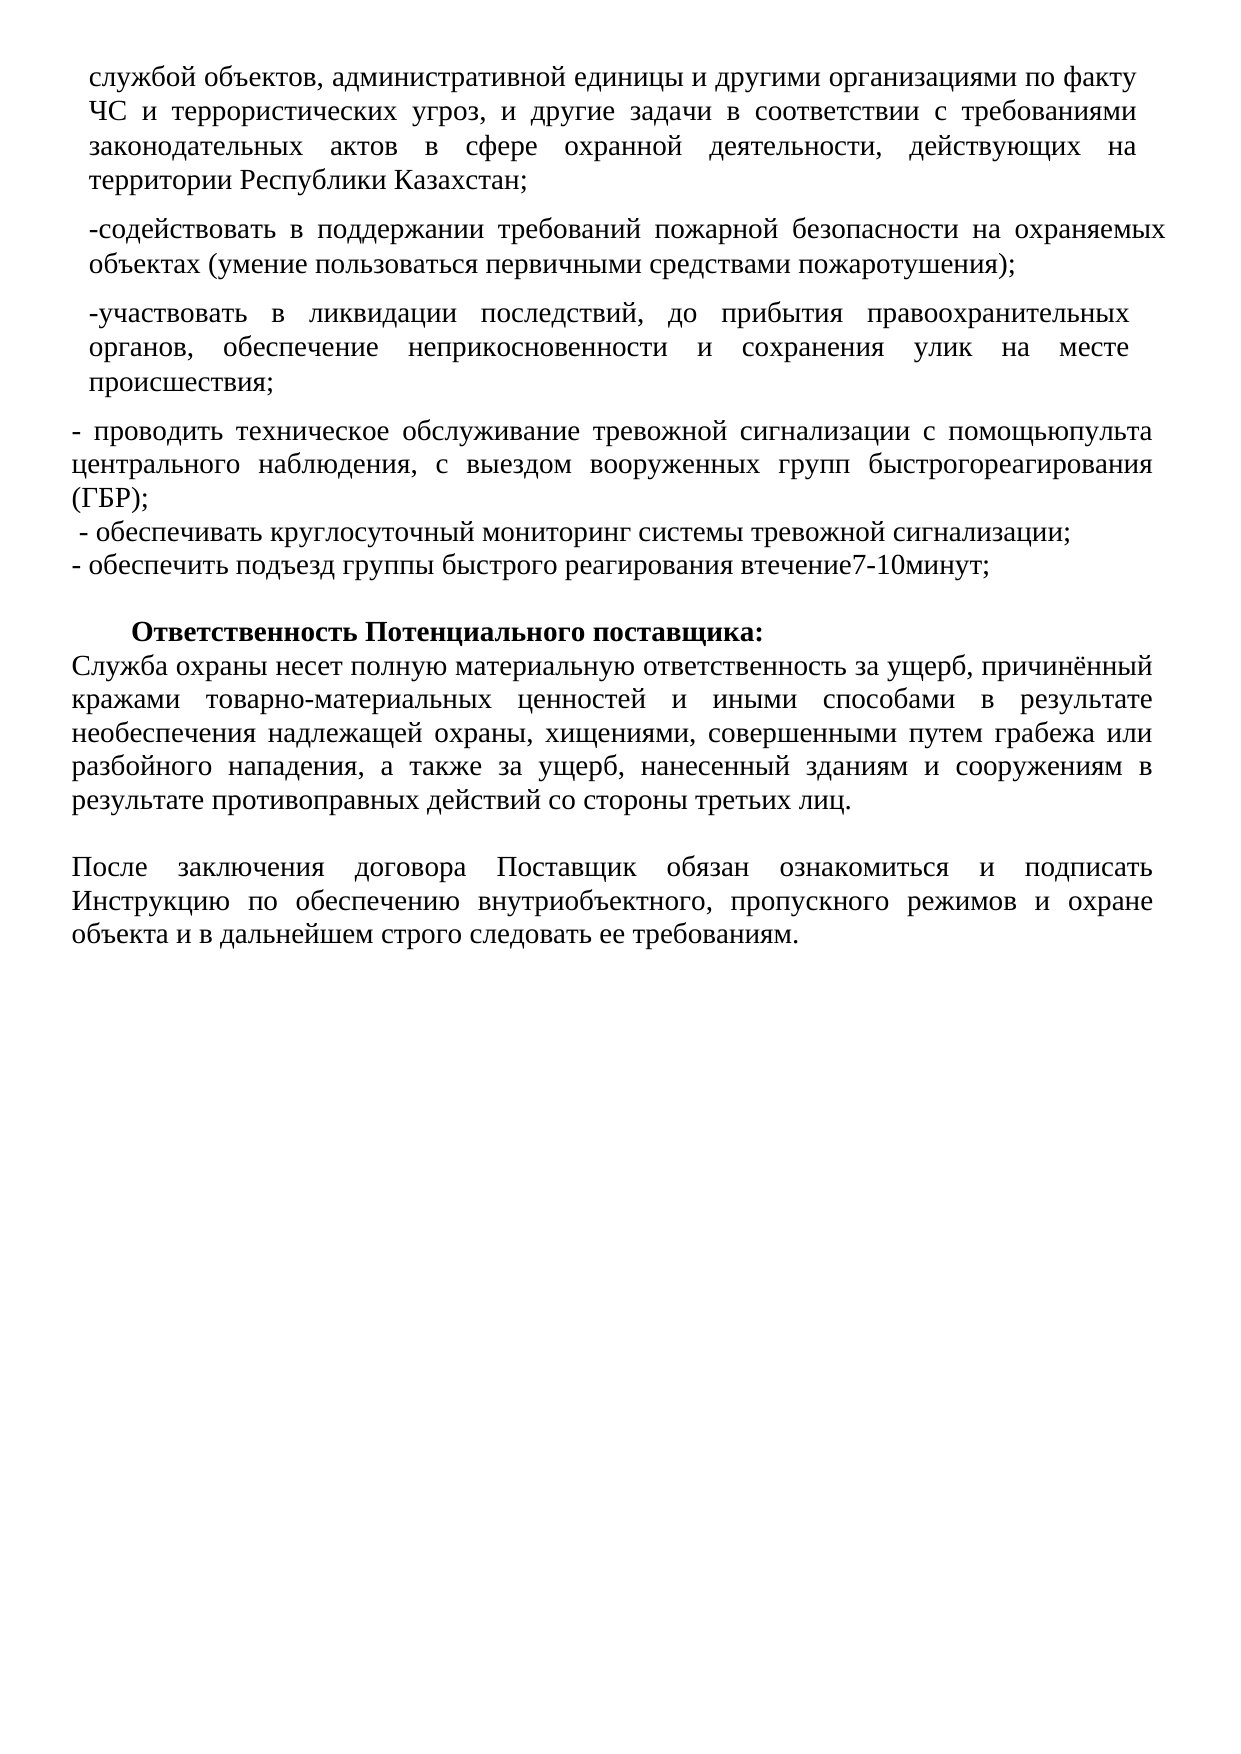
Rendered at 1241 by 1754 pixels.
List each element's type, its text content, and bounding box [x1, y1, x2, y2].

text - проводить техническое обслуживание тревожной сигнализации с помощьюпульта центрального наблюдения, с выездом вооруженных групп быстрогореагирования (ГБР); [71, 413, 1154, 514]
text - обеспечить подъезд группы быстрого реагирования втечение7-10минут; [71, 547, 1154, 581]
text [89, 59, 1137, 196]
text Служба охраны несет полную материальную ответственность за ущерб, причинённый кражами товарно-материальных ценностей и иными способами в результате необеспечения надлежащей охраны, хищениями, совершенными путем грабежа или разбойного нападения, а также за ущерб, нанесенный зданиям и сооружениям в результате противоправных действий со стороны третьих лиц. [71, 648, 1154, 816]
text -содействовать в поддержании требований пожарной безопасности на охраняемых объектах (умение пользоваться первичными средствами пожаротушения); [89, 212, 1167, 279]
text После заключения договора Поставщик обязан ознакомиться и подписать Инструкцию по обеспечению внутриобъектного, пропускного режимов и охране объекта и в дальнейшем строго следовать ее требованиям. [71, 849, 1154, 950]
text -участвовать в ликвидации последствий, до прибытия правоохранительных органов, обеспечение неприкосновенности и сохранения улик на месте происшествия; [89, 295, 1130, 398]
text - обеспечивать круглосуточный мониторинг системы тревожной сигнализации; [71, 514, 1154, 547]
text Ответственность Потенциального поставщика: [71, 614, 1154, 648]
